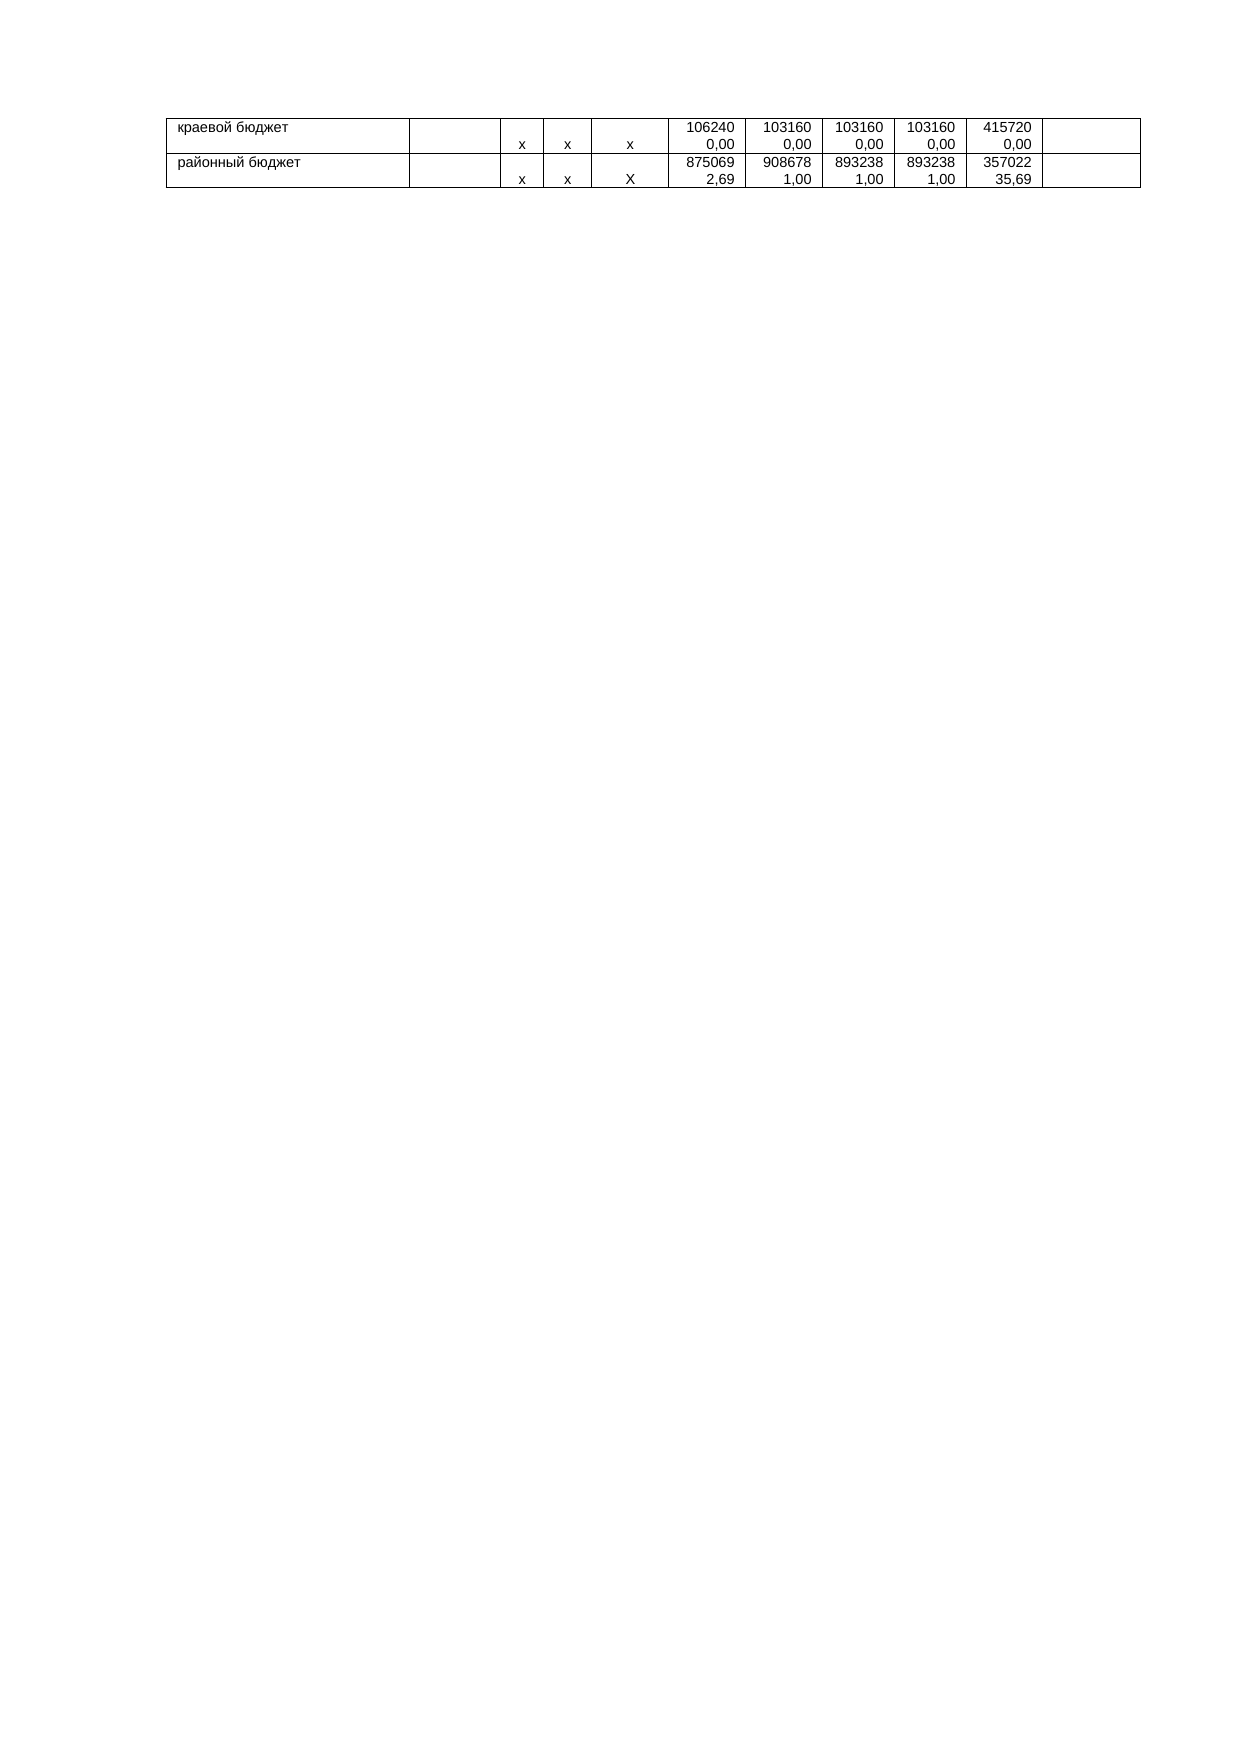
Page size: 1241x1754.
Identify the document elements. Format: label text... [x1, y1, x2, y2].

table_cell [410, 154, 500, 187]
table_cell 1031600,00 [895, 119, 966, 153]
table_cell [1043, 154, 1140, 187]
table_cell х [544, 154, 591, 187]
table_cell х [592, 119, 668, 153]
table_cell 9086781,00 [746, 154, 822, 187]
table_cell 8750692,69 [669, 154, 745, 187]
table_cell [1043, 119, 1140, 153]
table_cell х [544, 119, 591, 153]
table_cell 8932381,00 [823, 154, 894, 187]
table_cell 4157200,00 [967, 119, 1042, 153]
table_cell краевой бюджет [167, 119, 409, 153]
table_cell Х [592, 154, 668, 187]
table_cell районный бюджет [167, 154, 409, 187]
table_cell 35702235,69 [967, 154, 1042, 187]
table_cell х [501, 154, 543, 187]
table_cell 1031600,00 [823, 119, 894, 153]
table_cell 8932381,00 [895, 154, 966, 187]
table_cell 1031600,00 [746, 119, 822, 153]
table_cell х [501, 119, 543, 153]
table_cell [410, 119, 500, 153]
table_cell 1062400,00 [669, 119, 745, 153]
